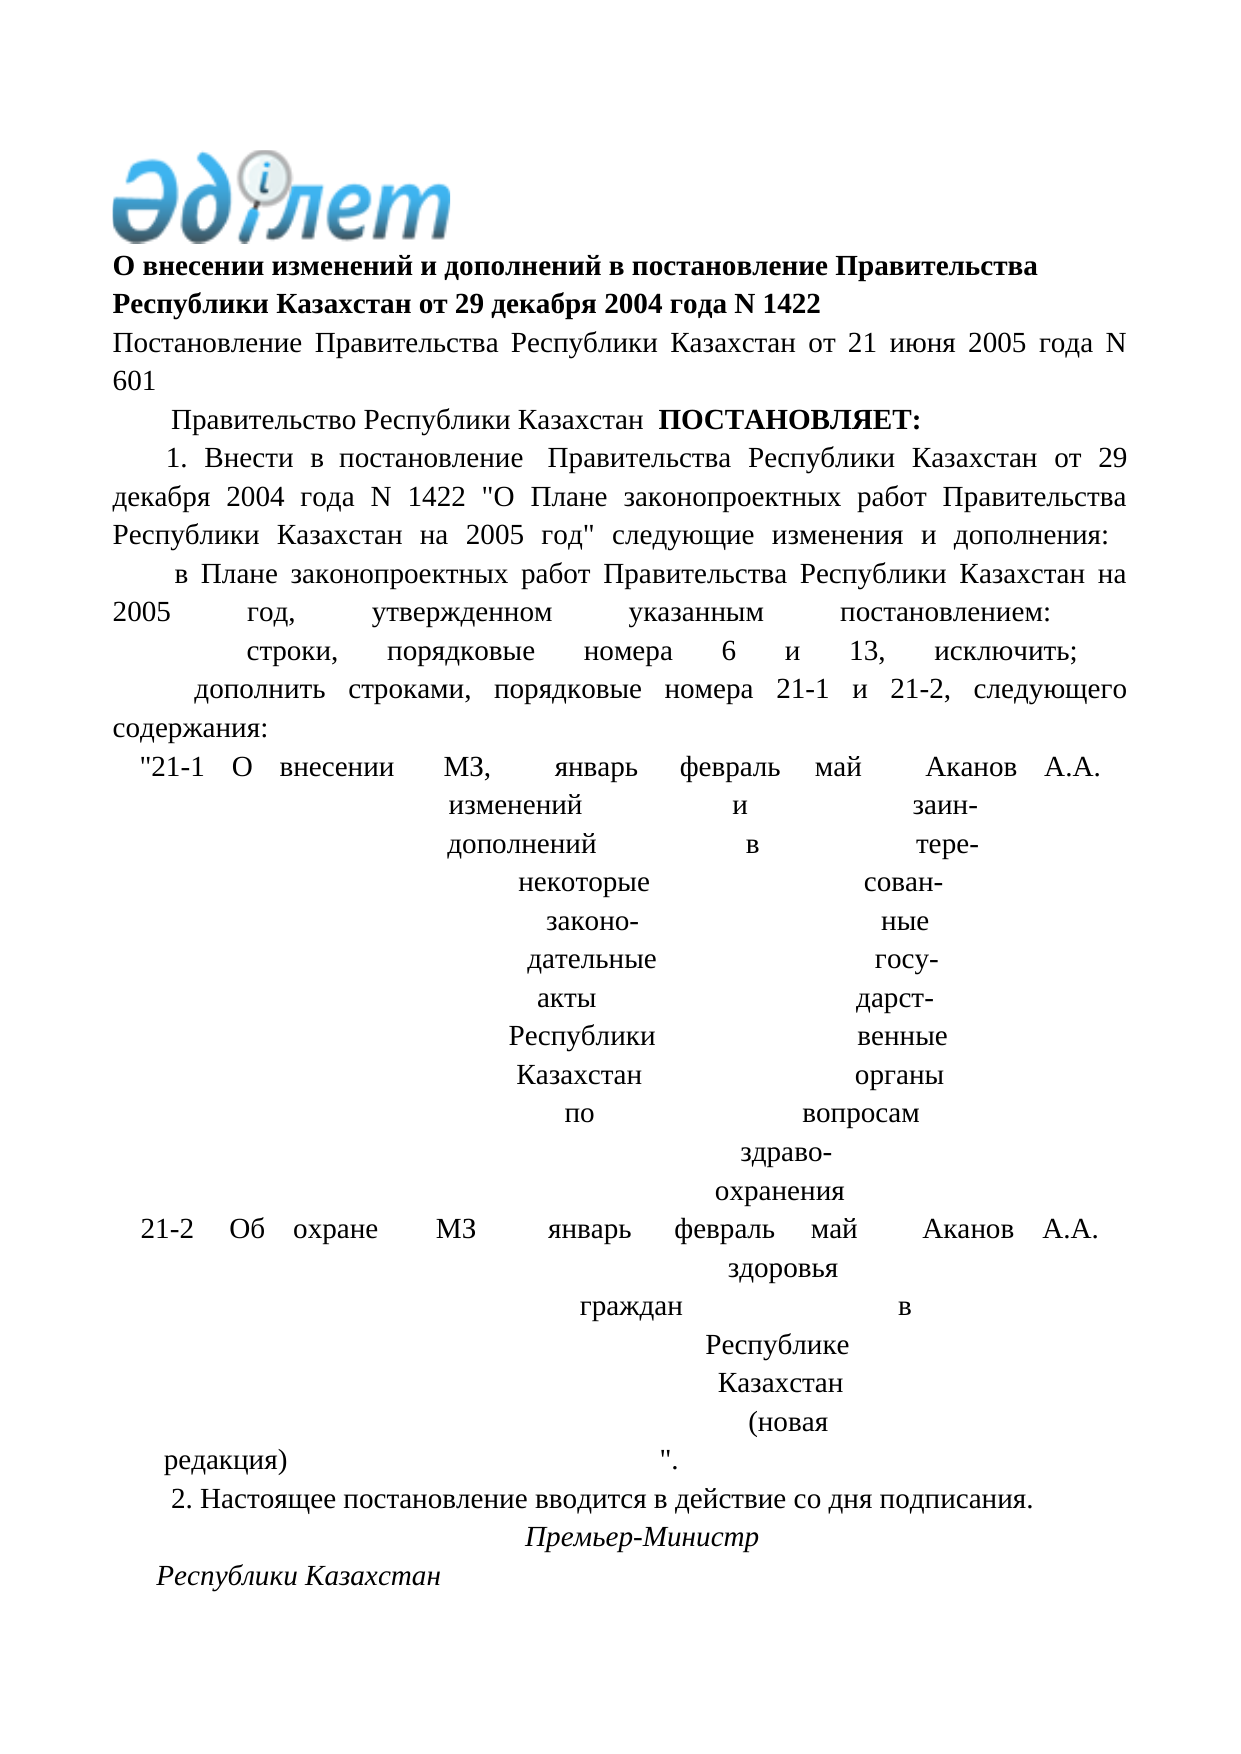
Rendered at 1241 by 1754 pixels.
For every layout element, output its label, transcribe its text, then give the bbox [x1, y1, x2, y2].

text О внесении изменений и дополнений в постановление Правительства Республики Казахстан от 29 декабря 2004 года N 1422 [112, 248, 1128, 320]
text Премьер-Министр Республики Казахстан [112, 1519, 1128, 1592]
picture [112, 150, 451, 244]
text 1. Внести в постановление Правительства Республики Казахстан от 29 декабря 2004 года N 1422 "О Плане законопроектных работ Правительства Республики Казахстан на 2005 год" следующие изменения и дополнения: в Плане законопроектных работ Правительства Республики Казахстан на 2005 год, утвержденном указанным постановлением: строки, порядковые номера 6 и 13, исключить; дополнить строками, порядковые номера 21-1 и 21-2, следующего содержания: "21-1 О внесении МЗ, январь февраль май Аканов А.А. изменений и заин- дополнений в тере- некоторые сован- законо- ные дательные госу- акты дарст- Республики венные Казахстан органы по вопросам здраво- охранения 21-2 Об охране МЗ январь февраль май Аканов А.А. здоровья граждан в Республике Казахстан (новая редакция) ". [112, 440, 1128, 1476]
text Правительство Республики Казахстан ПОСТАНОВЛЯЕТ: [112, 402, 1128, 435]
text 2. Настоящее постановление вводится в действие со дня подписания. [112, 1481, 1128, 1514]
text Постановление Правительства Республики Казахстан от 21 июня 2005 года N 601 [112, 325, 1128, 397]
